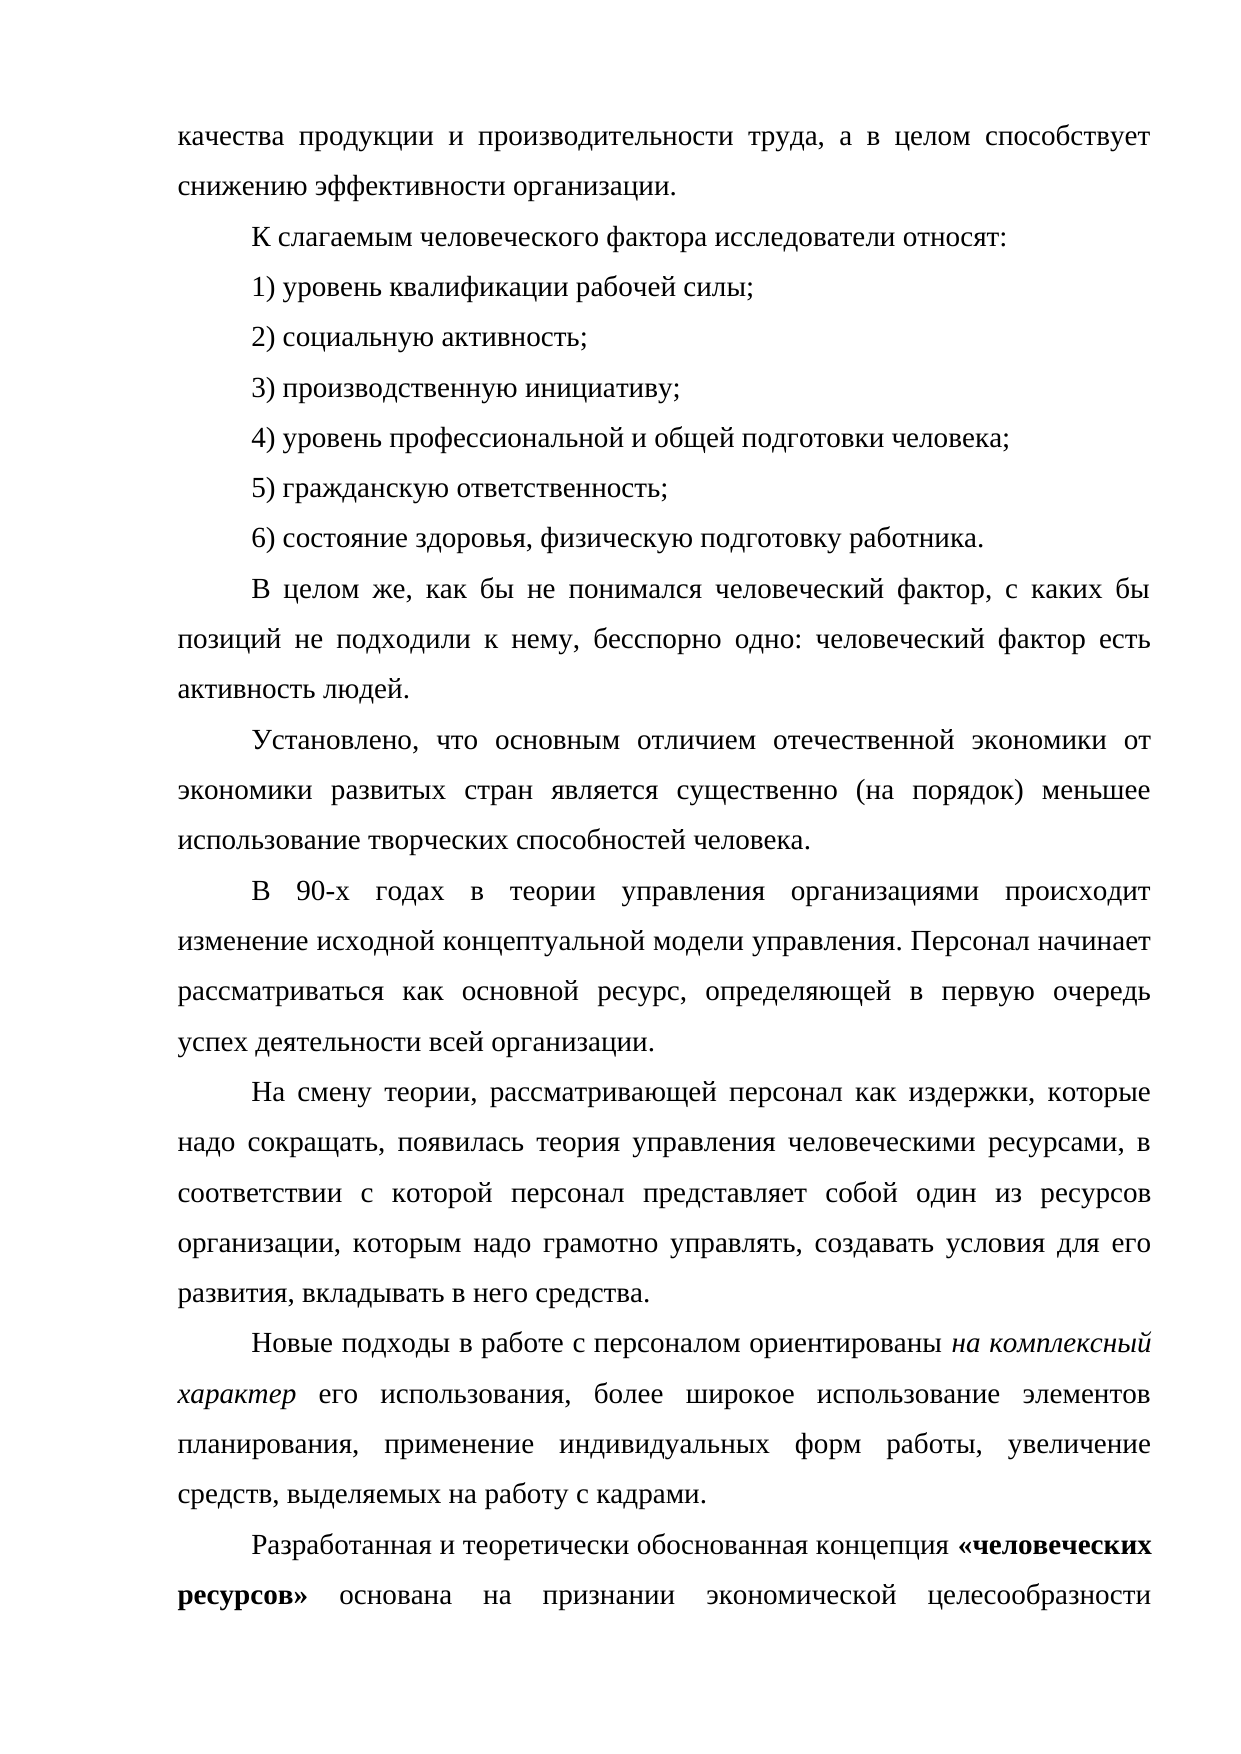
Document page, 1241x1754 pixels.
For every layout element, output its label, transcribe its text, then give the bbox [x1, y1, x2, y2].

text 6) состояние здоровья, физическую подготовку работника. [177, 521, 1152, 554]
text К слагаемым человеческого фактора исследователи относят: [177, 219, 1152, 252]
text 2) социальную активность; [177, 319, 1152, 353]
text На смену теории, рассматривающей персонал как издержки, которые надо сокращать, появилась теория управления человеческими ресурсами, в соответствии с которой персонал представляет собой один из ресурсов организации, которым надо грамотно управлять, создавать условия для его развития, вкладывать в него средства. [177, 1074, 1152, 1309]
text Новые подходы в работе с персоналом ориентированы на комплексный характер его использования, более широкое использование элементов планирования, применение индивидуальных форм работы, увеличение средств, выделяемых на работу с кадрами. [177, 1326, 1152, 1510]
text Установлено, что основным отличием отечественной экономики от экономики развитых стран является существенно (на порядок) меньшее использование творческих способностей человека. [177, 722, 1152, 856]
text 1) уровень квалификации рабочей силы; [177, 269, 1152, 303]
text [177, 1527, 1152, 1611]
text 4) уровень профессиональной и общей подготовки человека; [177, 420, 1152, 453]
text В целом же, как бы не понимался человеческий фактор, с каких бы позиций не подходили к нему, бесспорно одно: человеческий фактор есть активность людей. [177, 571, 1152, 705]
text В 90-х годах в теории управления организациями происходит изменение исходной концептуальной модели управления. Персонал начинает рассматриваться как основной ресурс, определяющей в первую очередь успех деятельности всей организации. [177, 873, 1152, 1057]
text 5) гражданскую ответственность; [177, 470, 1152, 504]
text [177, 118, 1152, 202]
text 3) производственную инициативу; [177, 370, 1152, 403]
